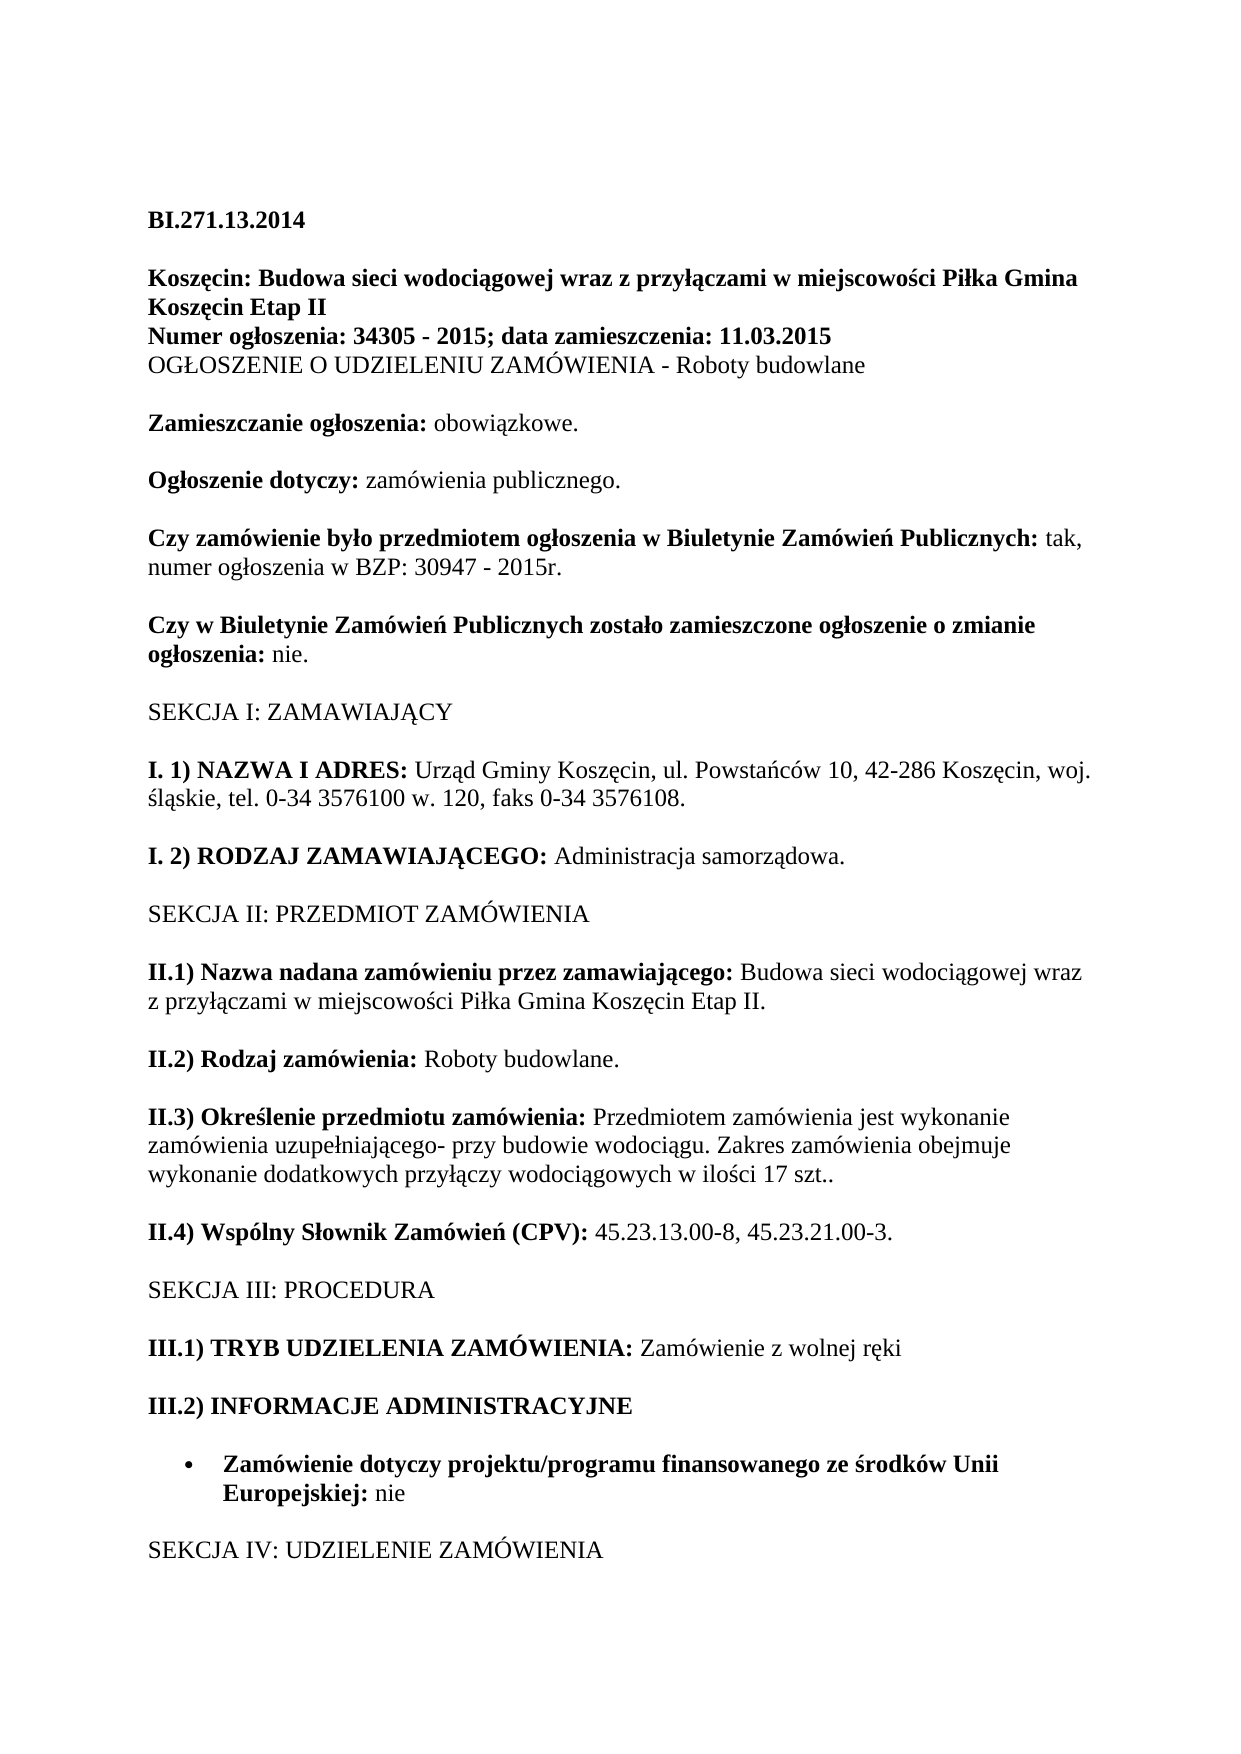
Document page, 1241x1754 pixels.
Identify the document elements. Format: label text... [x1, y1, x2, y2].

text II.1) Nazwa nadana zamówieniu przez zamawiającego: Budowa sieci wodociągowej wraz z przyłączami w miejscowości Piłka Gmina Koszęcin Etap II. [148, 957, 1093, 1015]
text II.4) Wspólny Słownik Zamówień (CPV): 45.23.13.00-8, 45.23.21.00-3. [148, 1217, 1093, 1246]
text SEKCJA IV: UDZIELENIE ZAMÓWIENIA [148, 1536, 1093, 1564]
text III.2) INFORMACJE ADMINISTRACYJNE [148, 1391, 1093, 1420]
text Zamieszczanie ogłoszenia: obowiązkowe. [148, 408, 1093, 436]
text BI.271.13.2014 [148, 206, 1093, 234]
text I. 2) RODZAJ ZAMAWIAJĄCEGO: Administracja samorządowa. [148, 841, 1093, 870]
text II.2) Rodzaj zamówienia: Roboty budowlane. [148, 1044, 1093, 1073]
text SEKCJA II: PRZEDMIOT ZAMÓWIENIA [148, 899, 1093, 928]
text SEKCJA III: PROCEDURA [148, 1275, 1093, 1304]
text I. 1) NAZWA I ADRES: Urząd Gminy Koszęcin, ul. Powstańców 10, 42-286 Koszęcin, woj. śląskie, tel. 0-34 3576100 w. 120, faks 0-34 3576108. [148, 755, 1093, 812]
text Ogłoszenie dotyczy: zamówienia publicznego. [148, 466, 1093, 494]
text Czy zamówienie było przedmiotem ogłoszenia w Biuletynie Zamówień Publicznych: tak, numer ogłoszenia w BZP: 30947 - 2015r. [148, 523, 1093, 581]
text SEKCJA I: ZAMAWIAJĄCY [148, 697, 1093, 726]
text II.3) Określenie przedmiotu zamówienia: Przedmiotem zamówienia jest wykonanie zamówienia uzupełniającego- przy budowie wodociągu. Zakres zamówienia obejmuje wykonanie dodatkowych przyłączy wodociągowych w ilości 17 szt.. [148, 1102, 1093, 1188]
text III.1) TRYB UDZIELENIA ZAMÓWIENIA: Zamówienie z wolnej ręki [148, 1333, 1093, 1362]
list Zamówienie dotyczy projektu/programu finansowanego ze środków Unii Europejskiej: nie [185, 1449, 1093, 1506]
text Koszęcin: Budowa sieci wodociągowej wraz z przyłączami w miejscowości Piłka Gmina Koszęcin Etap II Numer ogłoszenia: 34305 - 2015; data zamieszczenia: 11.03.2015 OGŁOSZENIE O UDZIELENIU ZAMÓWIENIA - Roboty budowlane [148, 263, 1093, 378]
text Czy w Biuletynie Zamówień Publicznych zostało zamieszczone ogłoszenie o zmianie ogłoszenia: nie. [148, 610, 1093, 668]
